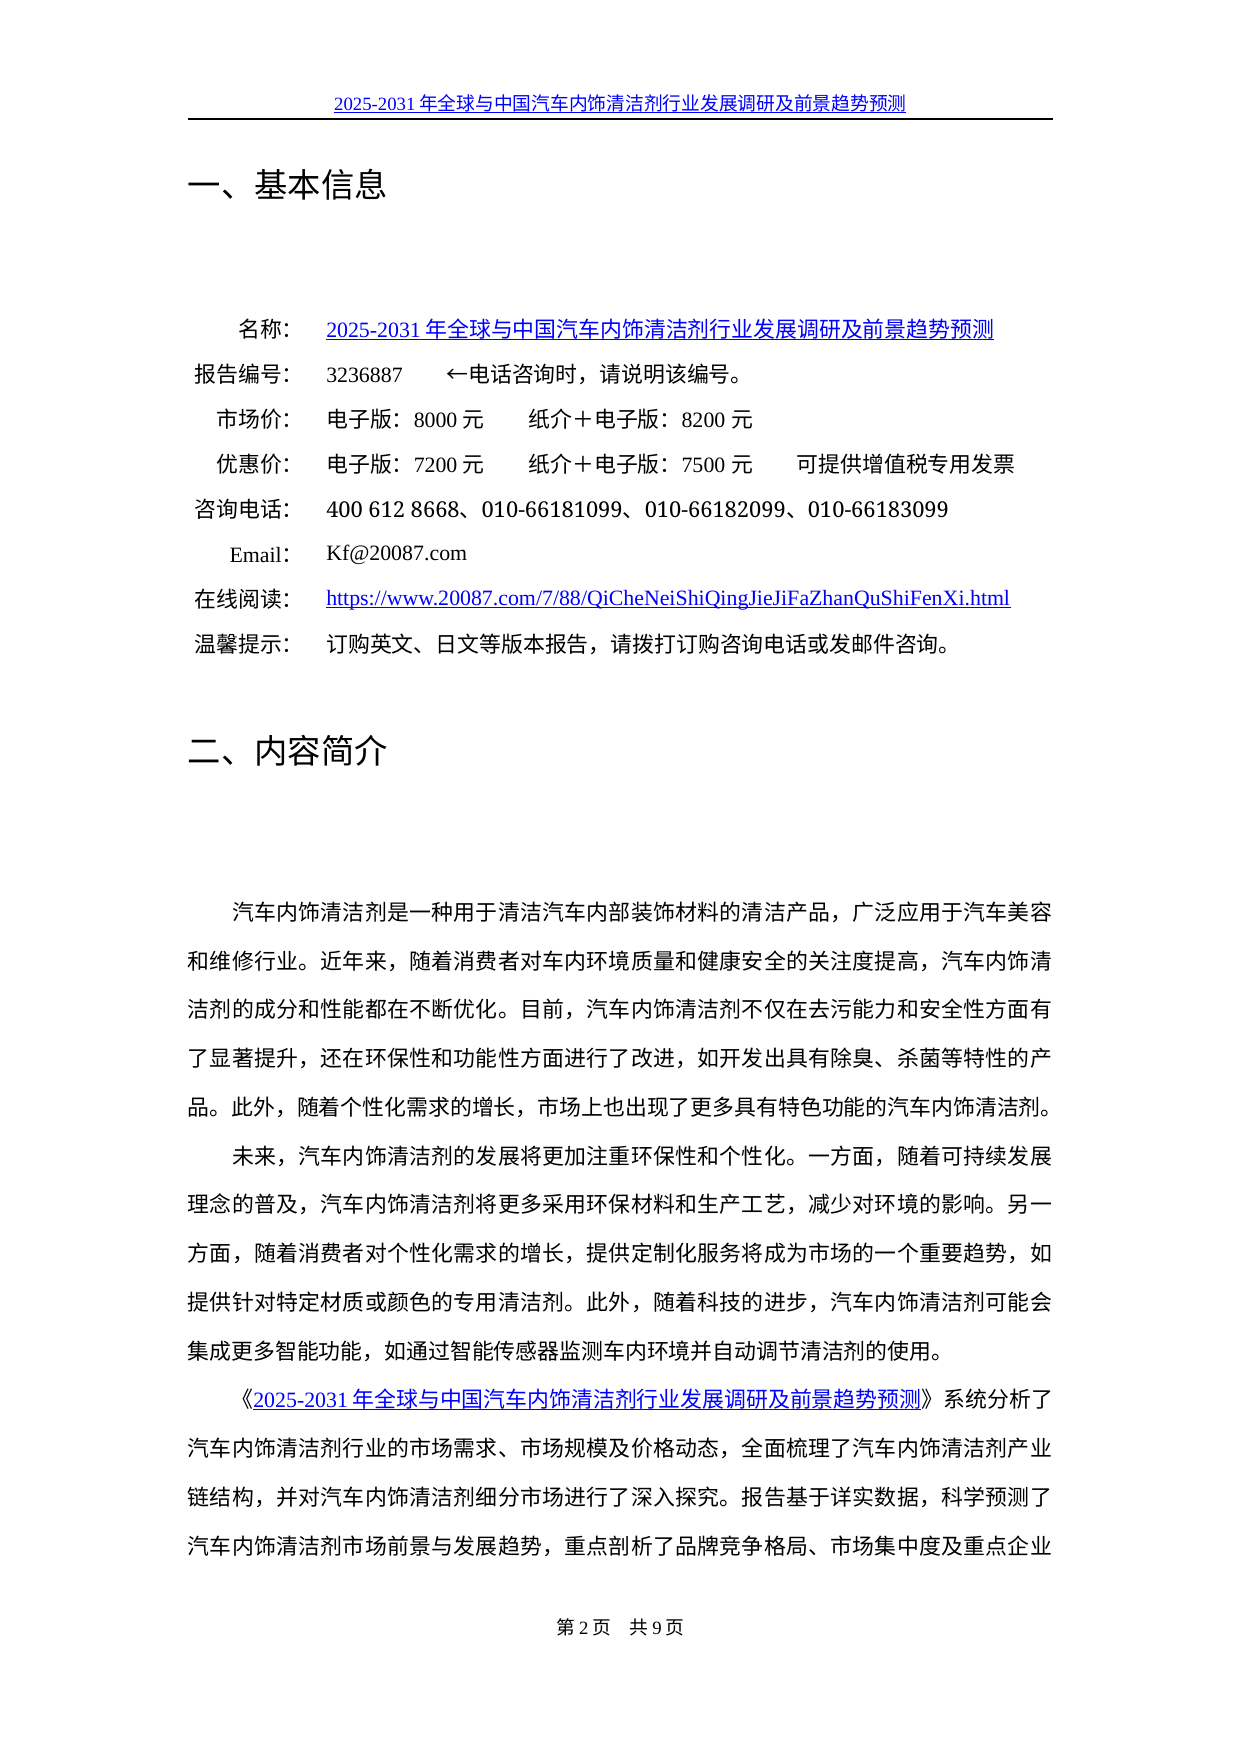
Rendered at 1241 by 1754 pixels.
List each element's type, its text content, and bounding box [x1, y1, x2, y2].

table_cell Kf@20087.com [315, 537, 1073, 582]
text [187, 894, 1053, 1561]
table_cell 电子版：7200 元 纸介＋电子版：7500 元 可提供增值税专用发票 [315, 447, 1073, 492]
table_cell 报告编号： [167, 357, 315, 402]
table_cell 3236887 ←电话咨询时，请说明该编号。 [315, 357, 1073, 402]
title 一、基本信息 [187, 150, 1053, 215]
table_cell 温馨提示： [167, 627, 315, 672]
table_header 名称： [167, 312, 315, 357]
table_cell 市场价： [167, 402, 315, 447]
table_cell [315, 582, 1073, 627]
table_cell 400 612 8668、010-66181099、010-66182099、010-66183099 [315, 492, 1073, 537]
table_cell 咨询电话： [167, 492, 315, 537]
table_cell 在线阅读： [167, 582, 315, 627]
table_cell 电子版：8000 元 纸介＋电子版：8200 元 [315, 402, 1073, 447]
table_cell 订购英文、日文等版本报告，请拨打订购咨询电话或发邮件咨询。 [315, 627, 1073, 672]
table_header 2025-2031年全球与中国汽车内饰清洁剂行业发展调研及前景趋势预测 [315, 312, 1073, 357]
table_cell 优惠价： [167, 447, 315, 492]
table_cell Email： [167, 537, 315, 582]
title 二、内容简介 [187, 717, 1053, 782]
